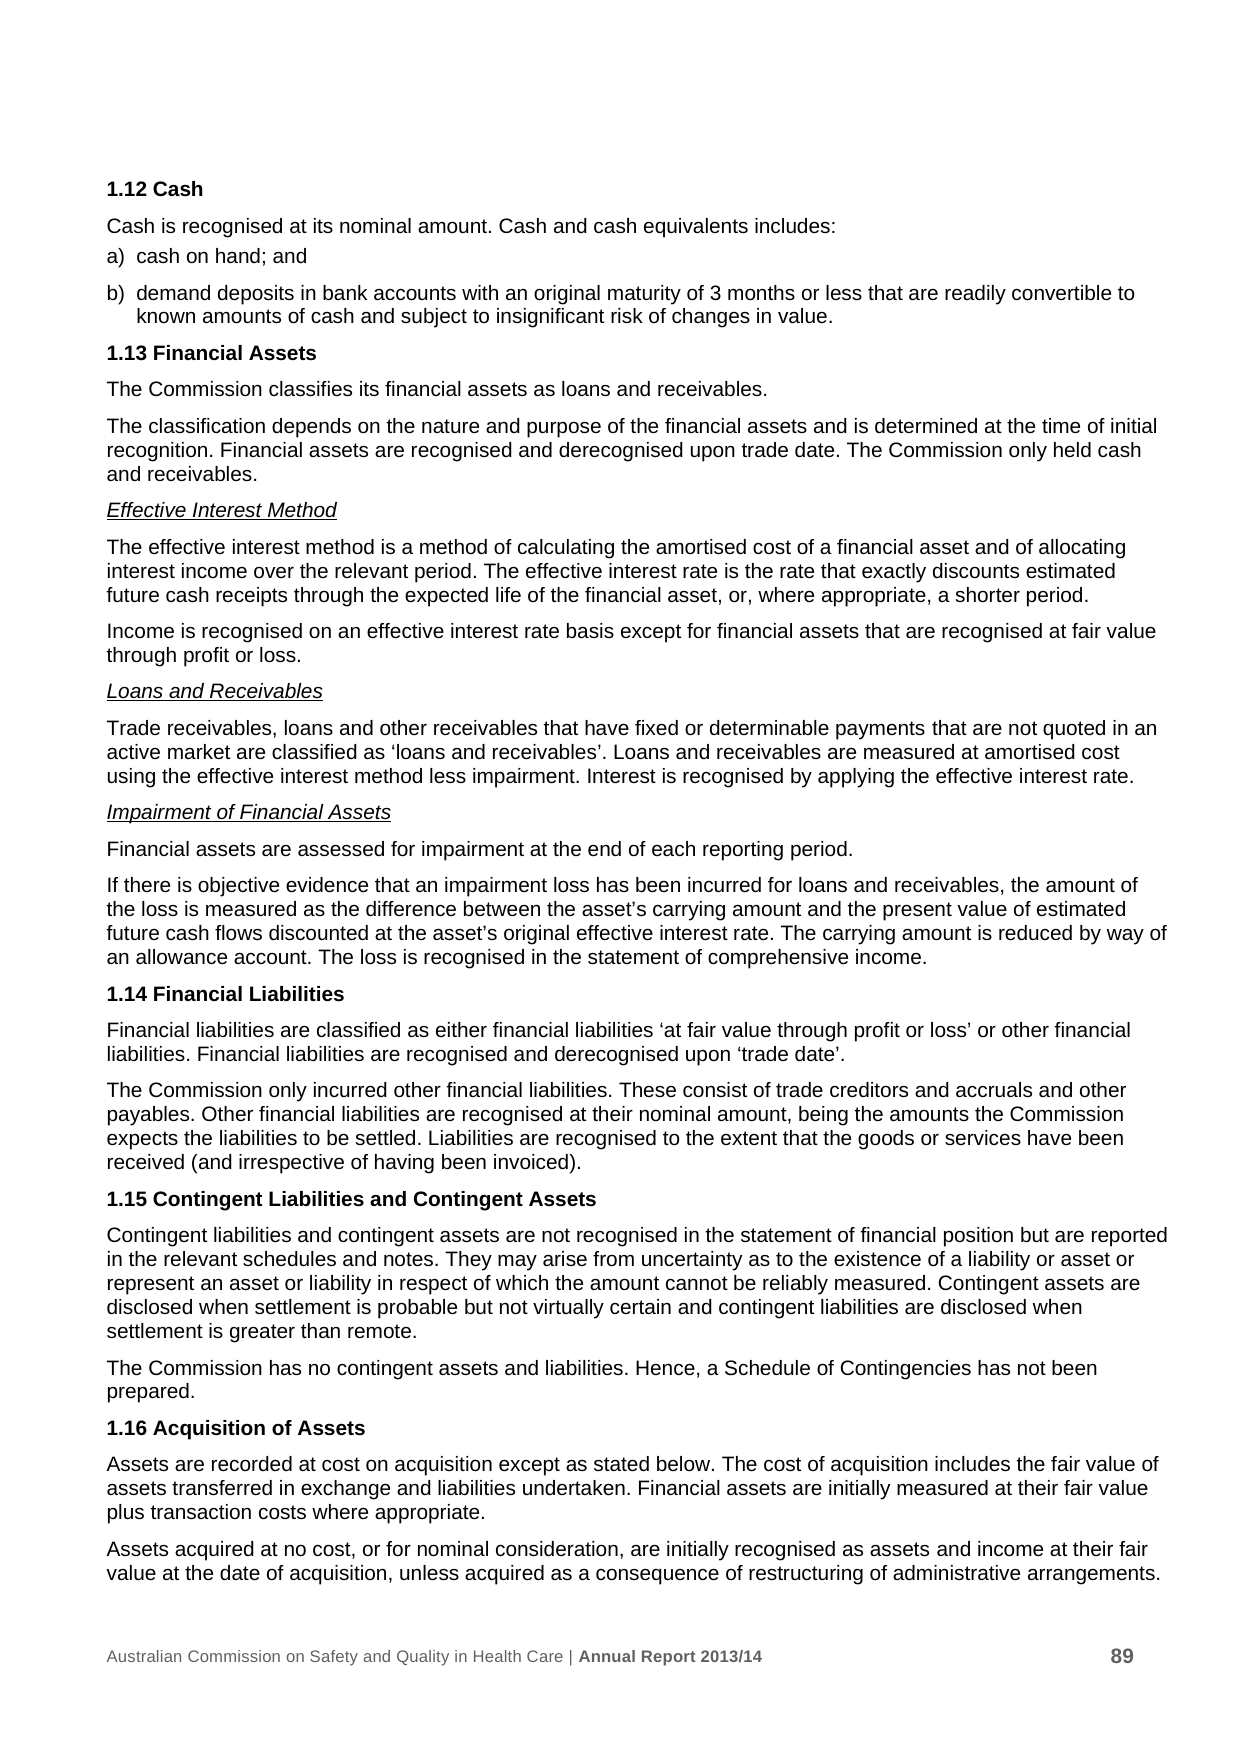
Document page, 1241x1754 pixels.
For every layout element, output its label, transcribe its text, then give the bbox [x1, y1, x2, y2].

text 1.14 Financial Liabilities [106, 981, 1169, 1005]
text 1.12 Cash [106, 177, 1169, 201]
subtitle Effective Interest Method [106, 498, 1169, 522]
text The Commission only incurred other financial liabilities. These consist of trade creditors and accruals and other payables. Other financial liabilities are recognised at their nominal amount, being the amounts the Commission expects the liabilities to be settled. Liabilities are recognised to the extent that the goods or services have been received (and irrespective of having been invoiced). [106, 1078, 1169, 1174]
text Financial assets are assessed for impairment at the end of each reporting period. [106, 837, 1169, 861]
text 1.13 Financial Assets [106, 341, 1169, 365]
text a) cash on hand; and [106, 244, 1169, 268]
text b) demand deposits in bank accounts with an original maturity of 3 months or less that are readily convertible to known amounts of cash and subject to insignificant risk of changes in value. [106, 280, 1169, 328]
text The effective interest method is a method of calculating the amortised cost of a financial asset and of allocating interest income over the relevant period. The effective interest rate is the rate that exactly discounts estimated future cash receipts through the expected life of the financial asset, or, where appropriate, a shorter period. [106, 534, 1169, 606]
text Trade receivables, loans and other receivables that have fixed or determinable payments that are not quoted in an active market are classified as ‘loans and receivables’. Loans and receivables are measured at amortised cost using the effective interest method less impairment. Interest is recognised by applying the effective interest rate. [106, 716, 1169, 788]
text Income is recognised on an effective interest rate basis except for financial assets that are recognised at fair value through profit or loss. [106, 619, 1169, 667]
text Assets are recorded at cost on acquisition except as stated below. The cost of acquisition includes the fair value of assets transferred in exchange and liabilities undertaken. Financial assets are initially measured at their fair value plus transaction costs where appropriate. [106, 1452, 1169, 1524]
subtitle Loans and Receivables [106, 679, 1169, 703]
text 1.16 Acquisition of Assets [106, 1416, 1169, 1440]
subtitle Impairment of Financial Assets [106, 800, 1169, 824]
text Cash is recognised at its nominal amount. Cash and cash equivalents includes: [106, 214, 1169, 238]
text The Commission classifies its financial assets as loans and receivables. [106, 377, 1169, 401]
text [106, 1537, 1169, 1584]
text Financial liabilities are classified as either financial liabilities ‘at fair value through profit or loss’ or other financial liabilities. Financial liabilities are recognised and derecognised upon ‘trade date’. [106, 1018, 1169, 1066]
text If there is objective evidence that an impairment loss has been incurred for loans and receivables, the amount of the loss is measured as the difference between the asset’s carrying amount and the present value of estimated future cash flows discounted at the asset’s original effective interest rate. The carrying amount is reduced by way of an allowance account. The loss is recognised in the statement of comprehensive income. [106, 873, 1169, 969]
text The classification depends on the nature and purpose of the financial assets and is determined at the time of initial recognition. Financial assets are recognised and derecognised upon trade date. The Commission only held cash and receivables. [106, 414, 1169, 486]
text The Commission has no contingent assets and liabilities. Hence, a Schedule of Contingencies has not been prepared. [106, 1355, 1169, 1403]
text 1.15 Contingent Liabilities and Contingent Assets [106, 1187, 1169, 1211]
text Contingent liabilities and contingent assets are not recognised in the statement of financial position but are reported in the relevant schedules and notes. They may arise from uncertainty as to the existence of a liability or asset or represent an asset or liability in respect of which the amount cannot be reliably measured. Contingent assets are disclosed when settlement is probable but not virtually certain and contingent liabilities are disclosed when settlement is greater than remote. [106, 1223, 1169, 1343]
